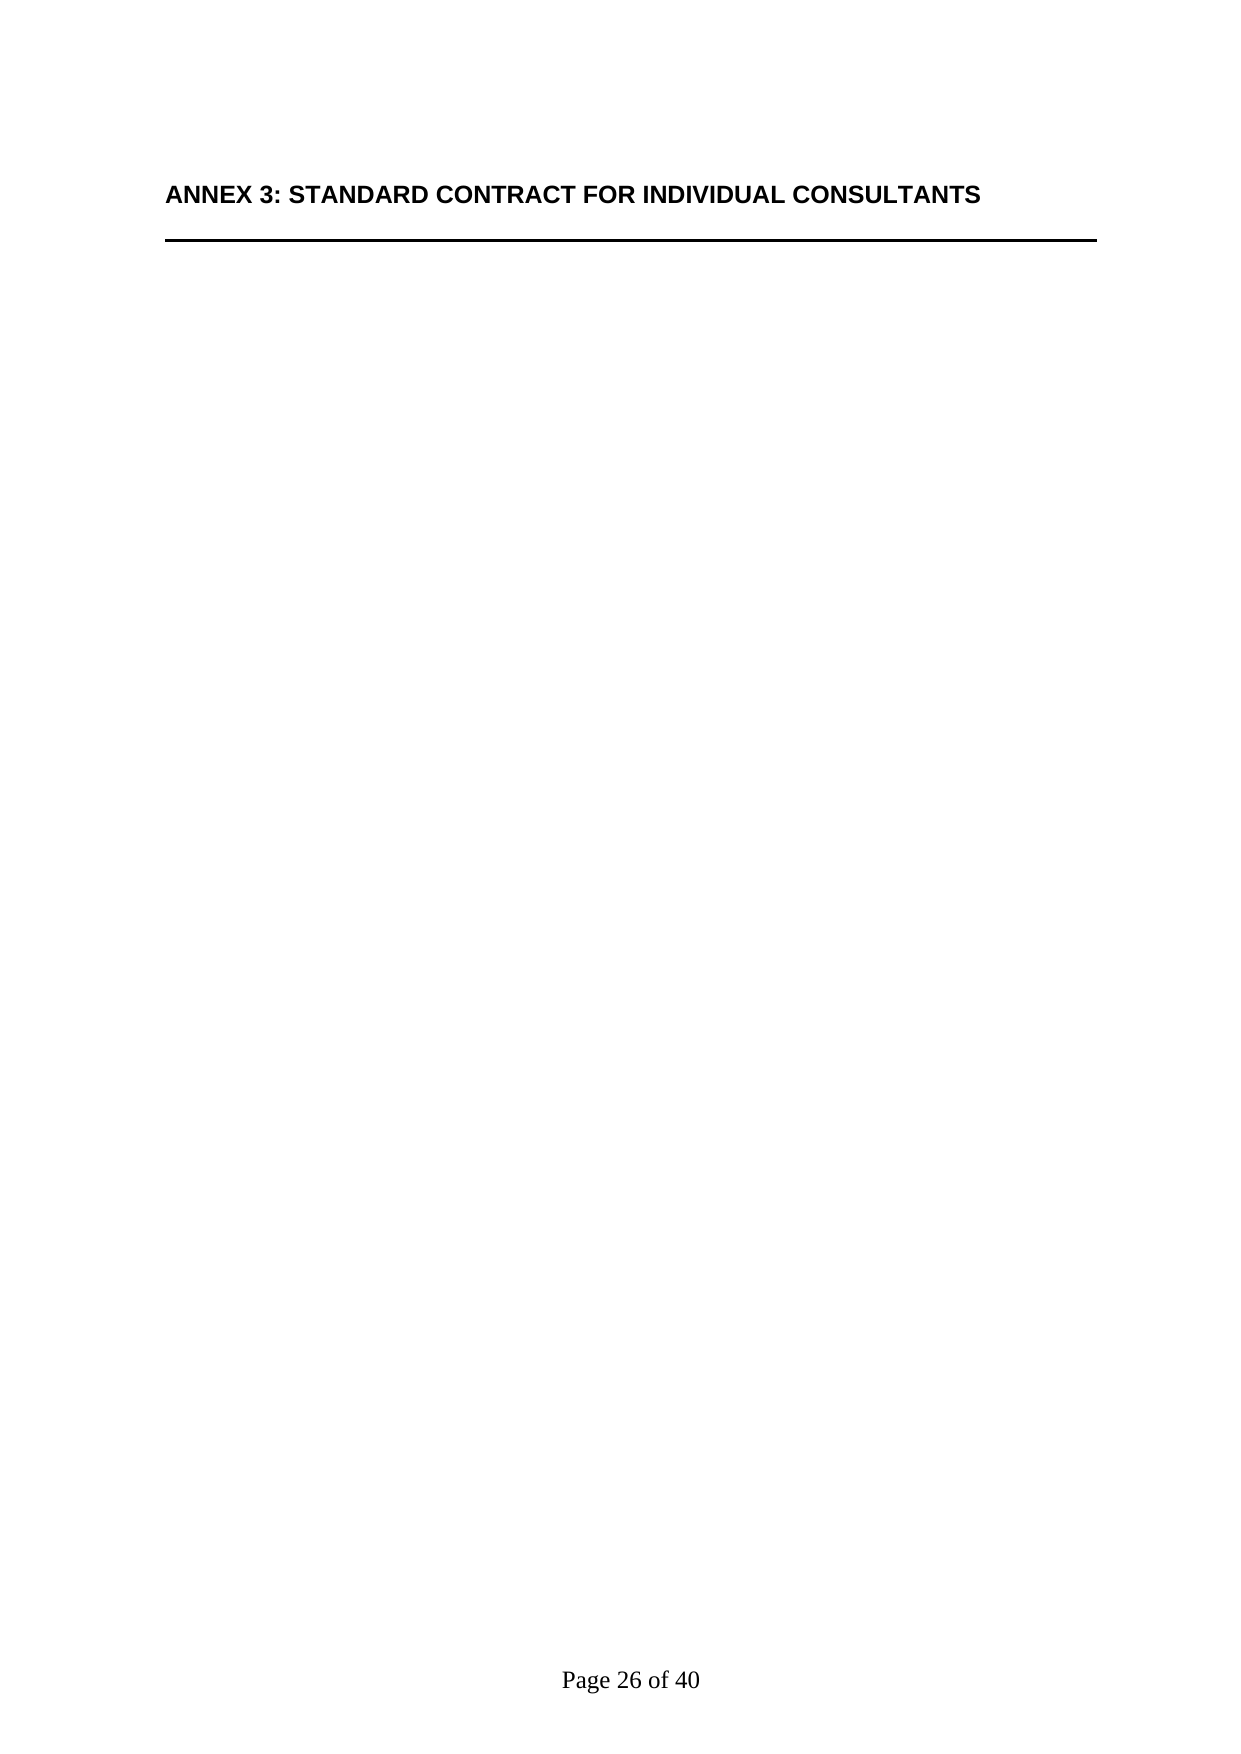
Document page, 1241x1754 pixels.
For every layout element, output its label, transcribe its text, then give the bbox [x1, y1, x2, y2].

text ANNEX 3: STANDARD CONTRACT FOR INDIVIDUAL CONSULTANTS [165, 180, 1097, 209]
